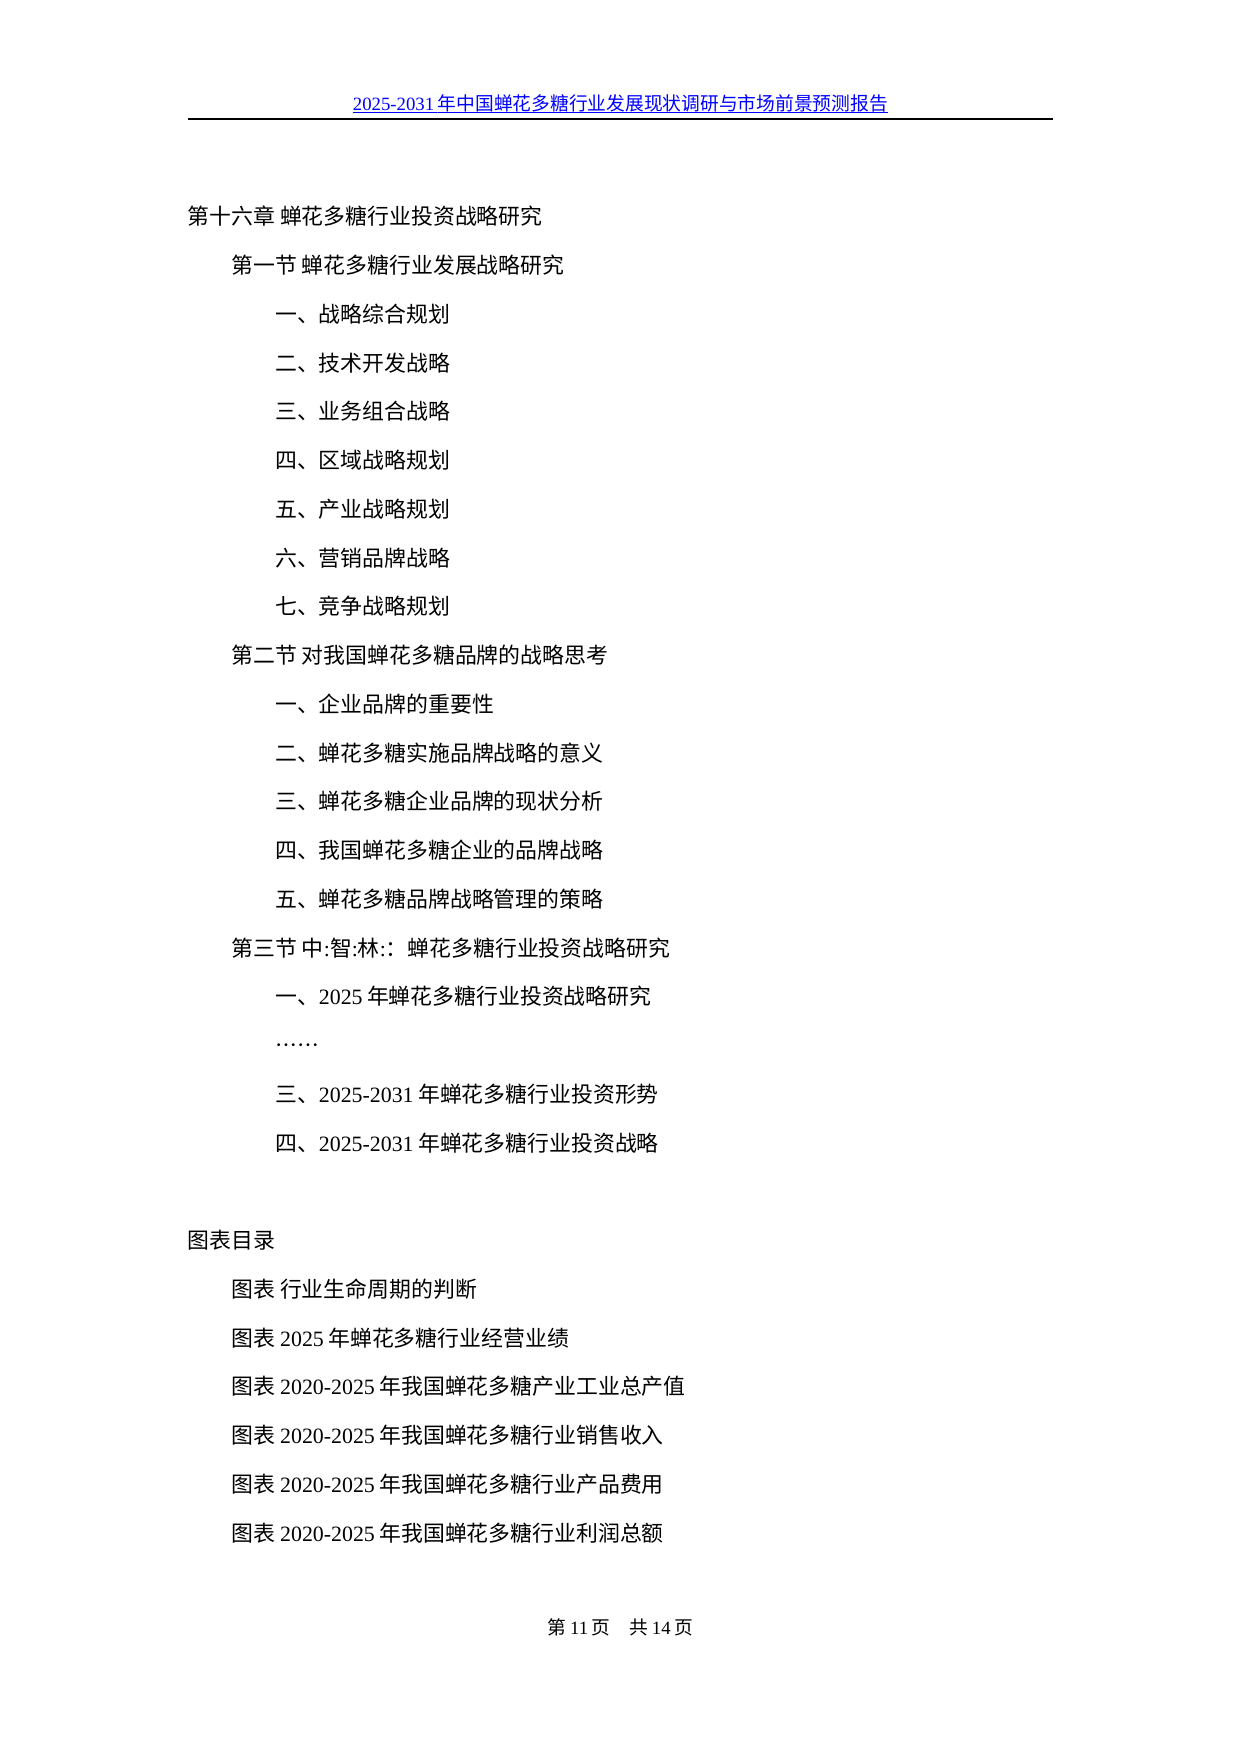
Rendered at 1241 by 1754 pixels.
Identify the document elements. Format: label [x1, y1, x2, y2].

text [187, 150, 1053, 1548]
